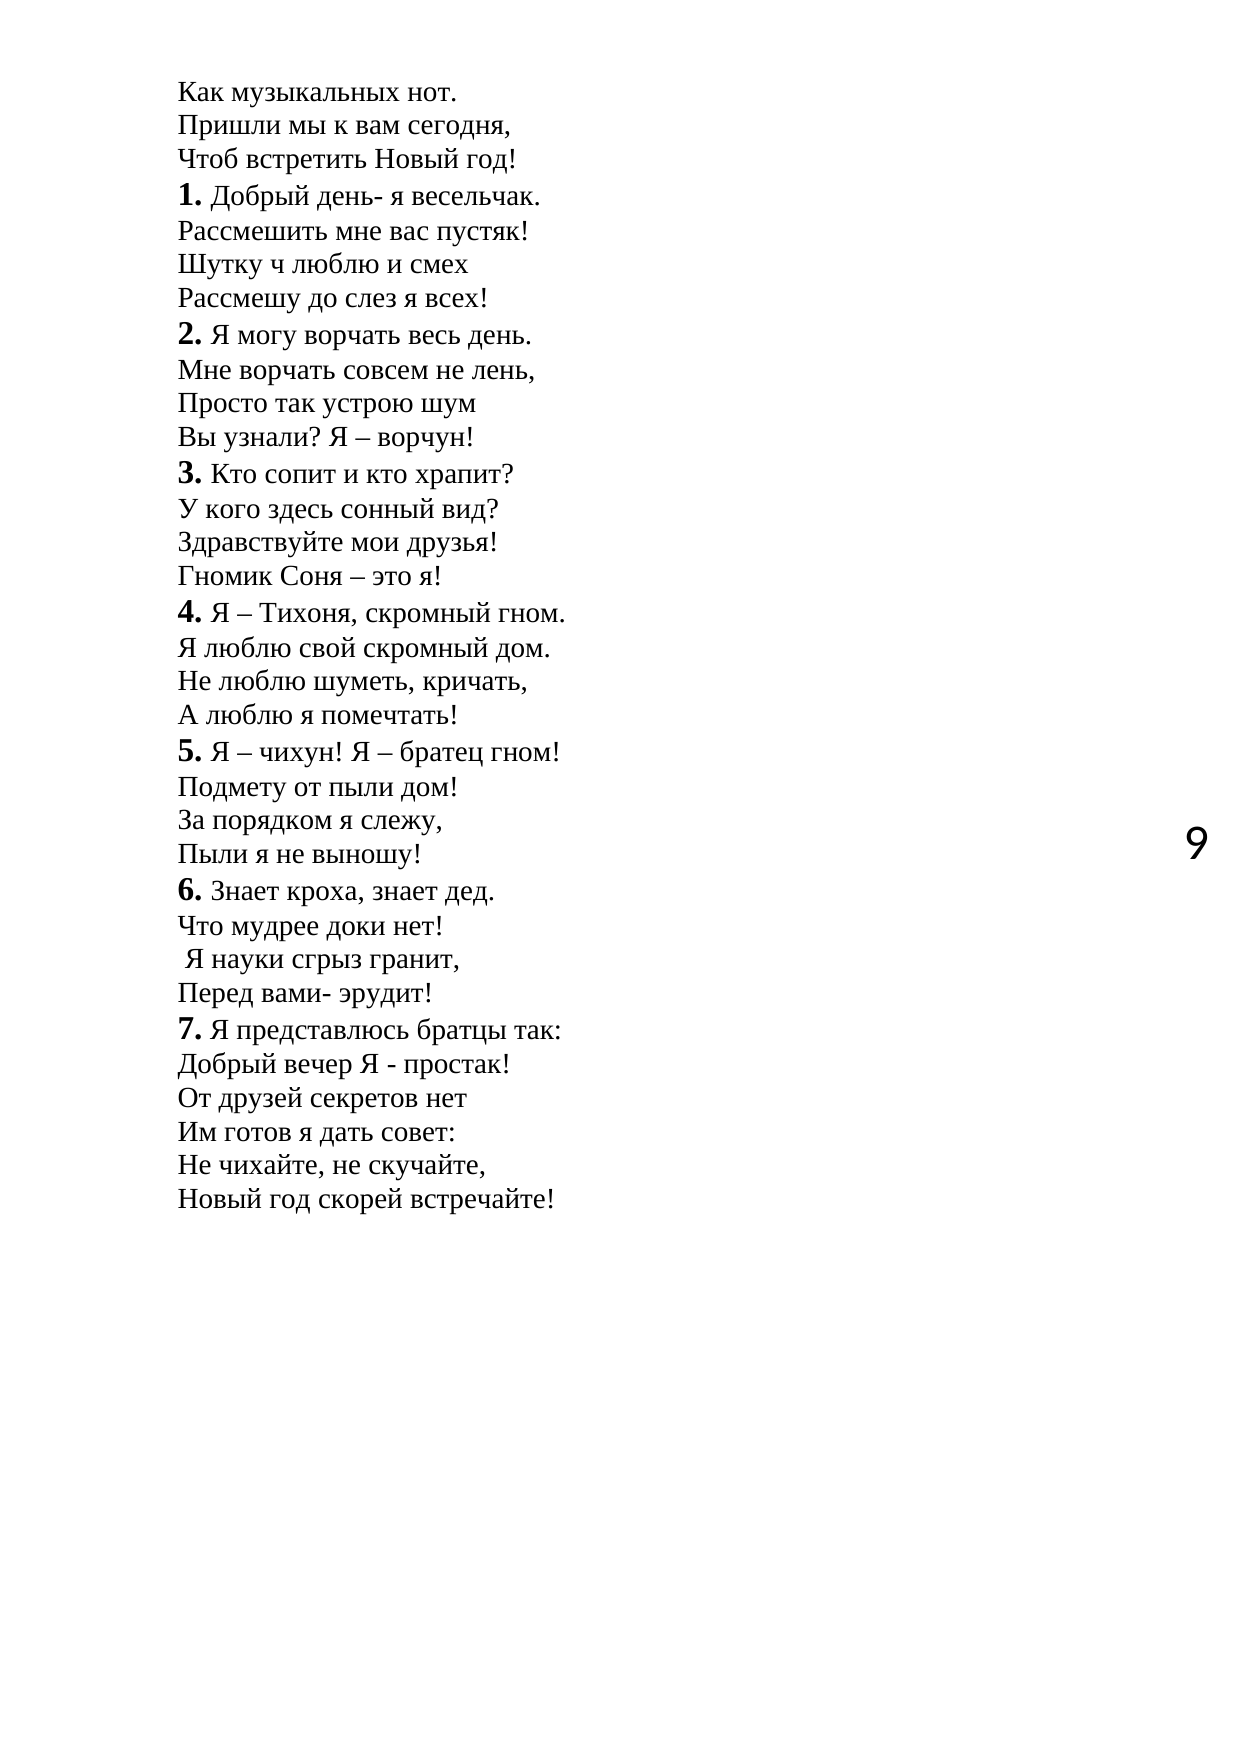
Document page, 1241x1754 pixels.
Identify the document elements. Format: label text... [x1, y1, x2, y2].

text За порядком я слежу, [177, 802, 1152, 836]
text Шутку ч люблю и смех [177, 246, 1152, 280]
text Я науки сгрыз гранит, [177, 941, 1152, 975]
text 2. Я могу ворчать весь день. [177, 313, 1152, 352]
text Как музыкальных нот. [177, 74, 1152, 107]
text У кого здесь сонный вид? [177, 491, 1152, 524]
text Рассмешу до слез я всех! [177, 280, 1152, 313]
text А люблю я помечтать! [177, 697, 1152, 730]
text Здравствуйте мои друзья! [177, 524, 1152, 558]
text Рассмешить мне вас пустяк! [177, 213, 1152, 246]
text Им готов я дать совет: [177, 1114, 1152, 1147]
text 5. Я – чихун! Я – братец гном! [177, 730, 1152, 769]
text 1. Добрый день- я весельчак. [177, 174, 1152, 213]
text 7. Я представлюсь братцы так: [177, 1008, 1152, 1047]
text Не люблю шуметь, кричать, [177, 663, 1152, 697]
text Просто так устрою шум [177, 385, 1152, 419]
text Подмету от пыли дом! [177, 769, 1152, 802]
text Я люблю свой скромный дом. [177, 630, 1152, 663]
text 4. Я – Тихоня, скромный гном. [177, 591, 1152, 630]
text Что мудрее доки нет! [177, 908, 1152, 941]
text Добрый вечер Я - простак! [177, 1047, 1152, 1080]
text Вы узнали? Я – ворчун! [177, 419, 1152, 452]
text От друзей секретов нет [177, 1080, 1152, 1114]
text Гномик Соня – это я! [177, 558, 1152, 591]
text Перед вами- эрудит! [177, 975, 1152, 1008]
text Не чихайте, не скучайте, [177, 1147, 1152, 1181]
text 6. Знает кроха, знает дед. [177, 869, 1152, 908]
text Пыли я не выношу! [177, 836, 1152, 869]
text Пришли мы к вам сегодня, [177, 107, 1152, 141]
text Чтоб встретить Новый год! [177, 141, 1152, 174]
text 3. Кто сопит и кто храпит? [177, 452, 1152, 491]
text Новый год скорей встречайте! [177, 1181, 1152, 1214]
text Мне ворчать совсем не лень, [177, 352, 1152, 385]
